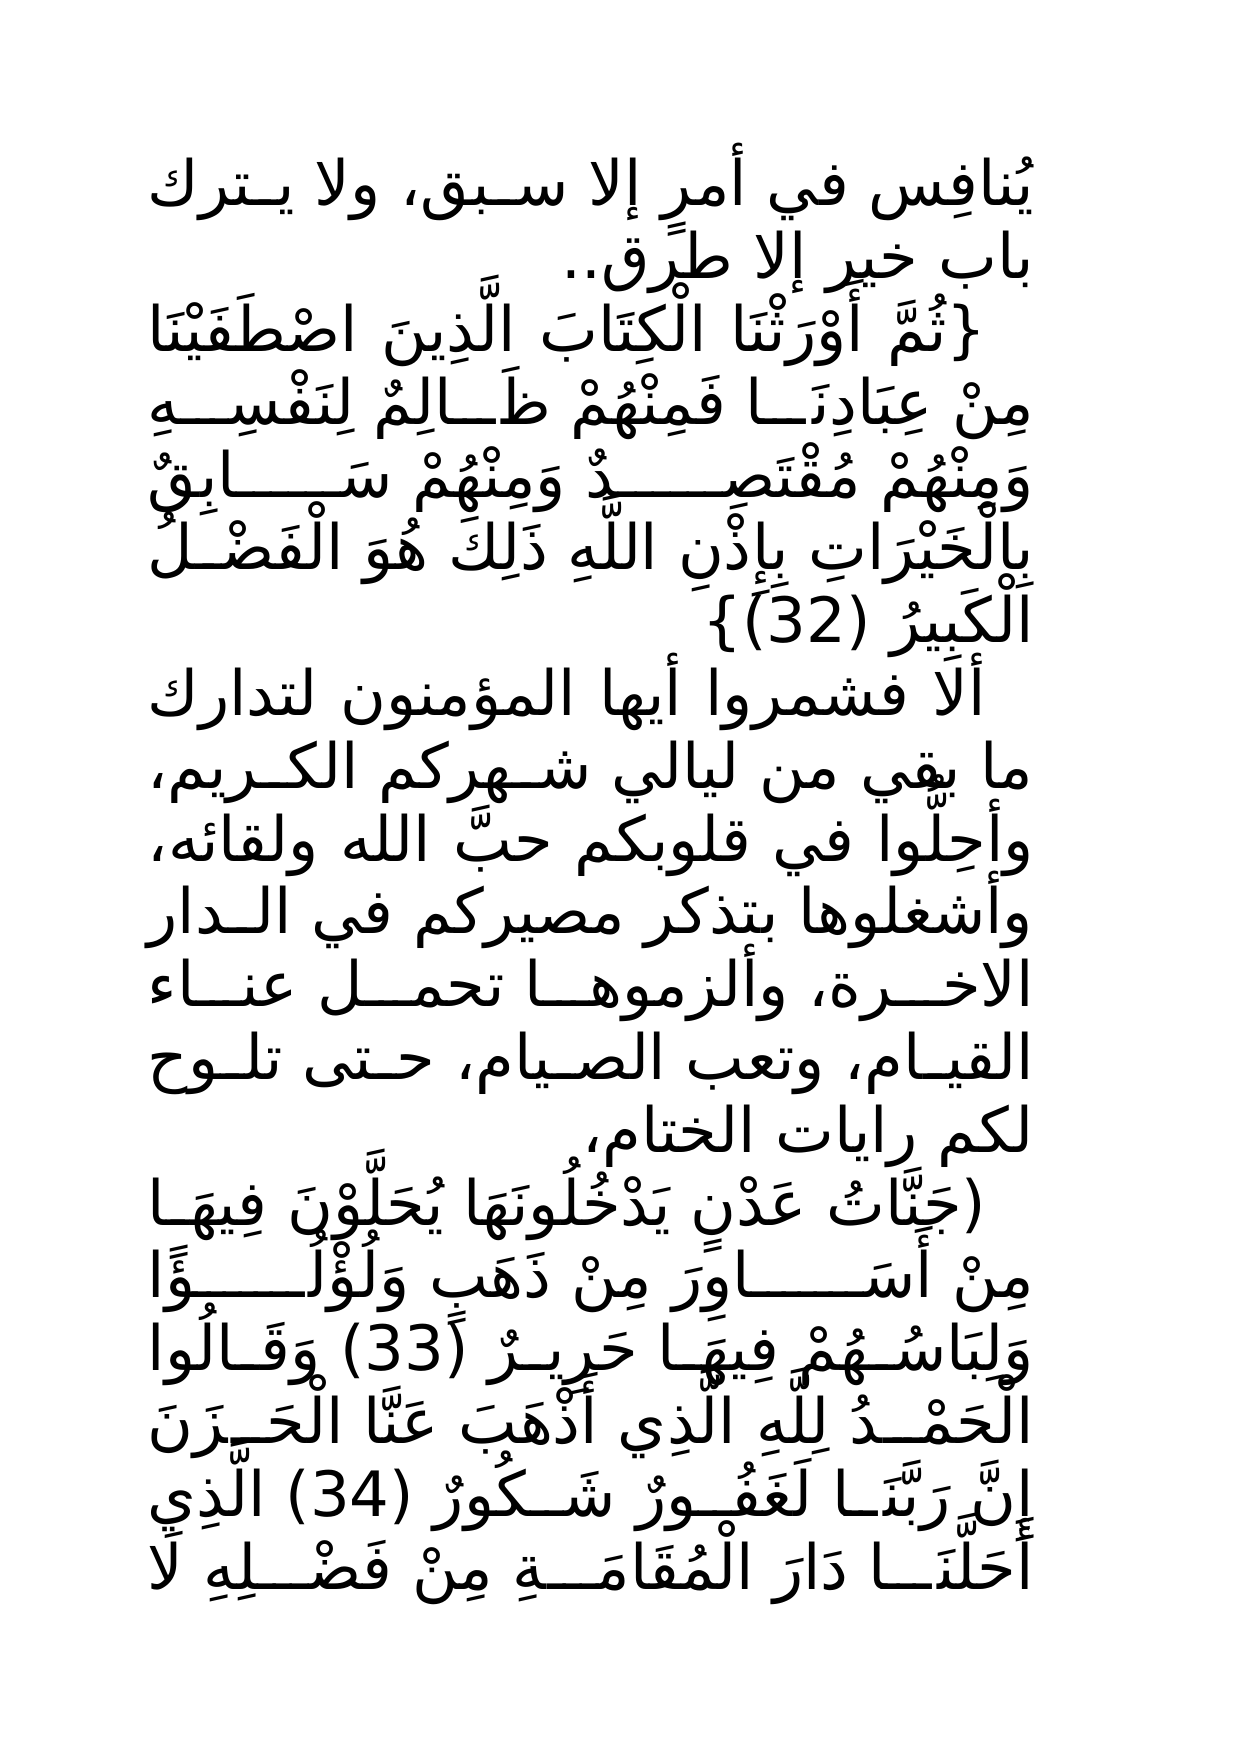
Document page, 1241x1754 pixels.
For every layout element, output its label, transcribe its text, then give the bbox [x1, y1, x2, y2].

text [148, 1167, 1033, 1604]
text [148, 148, 1033, 293]
text ألا فشمروا أيها المؤمنون لتدارك ما بقي من ليالي شهركم الكريم، وأحِلُّوا في قلوبكم حبَّ الله ولقائه، وأشغلوها بتذكر مصيركم في الدار الاخرة، وألزموها تحمل عناء القيام، وتعب الصيام، حتى تلوح لكم رايات الختام، [148, 657, 1033, 1167]
text {ثُمَّ أَوْرَثْنَا الْكِتَابَ الَّذِينَ اصْطَفَيْنَا مِنْ عِبَادِنَا فَمِنْهُمْ ظَالِمٌ لِنَفْسِهِ وَمِنْهُمْ مُقْتَصِدٌ وَمِنْهُمْ سَابِقٌ بِالْخَيْرَاتِ بِإِذْنِ اللَّهِ ذَلِكَ هُوَ الْفَضْلُ الْكَبِيرُ (32)} [148, 293, 1033, 657]
